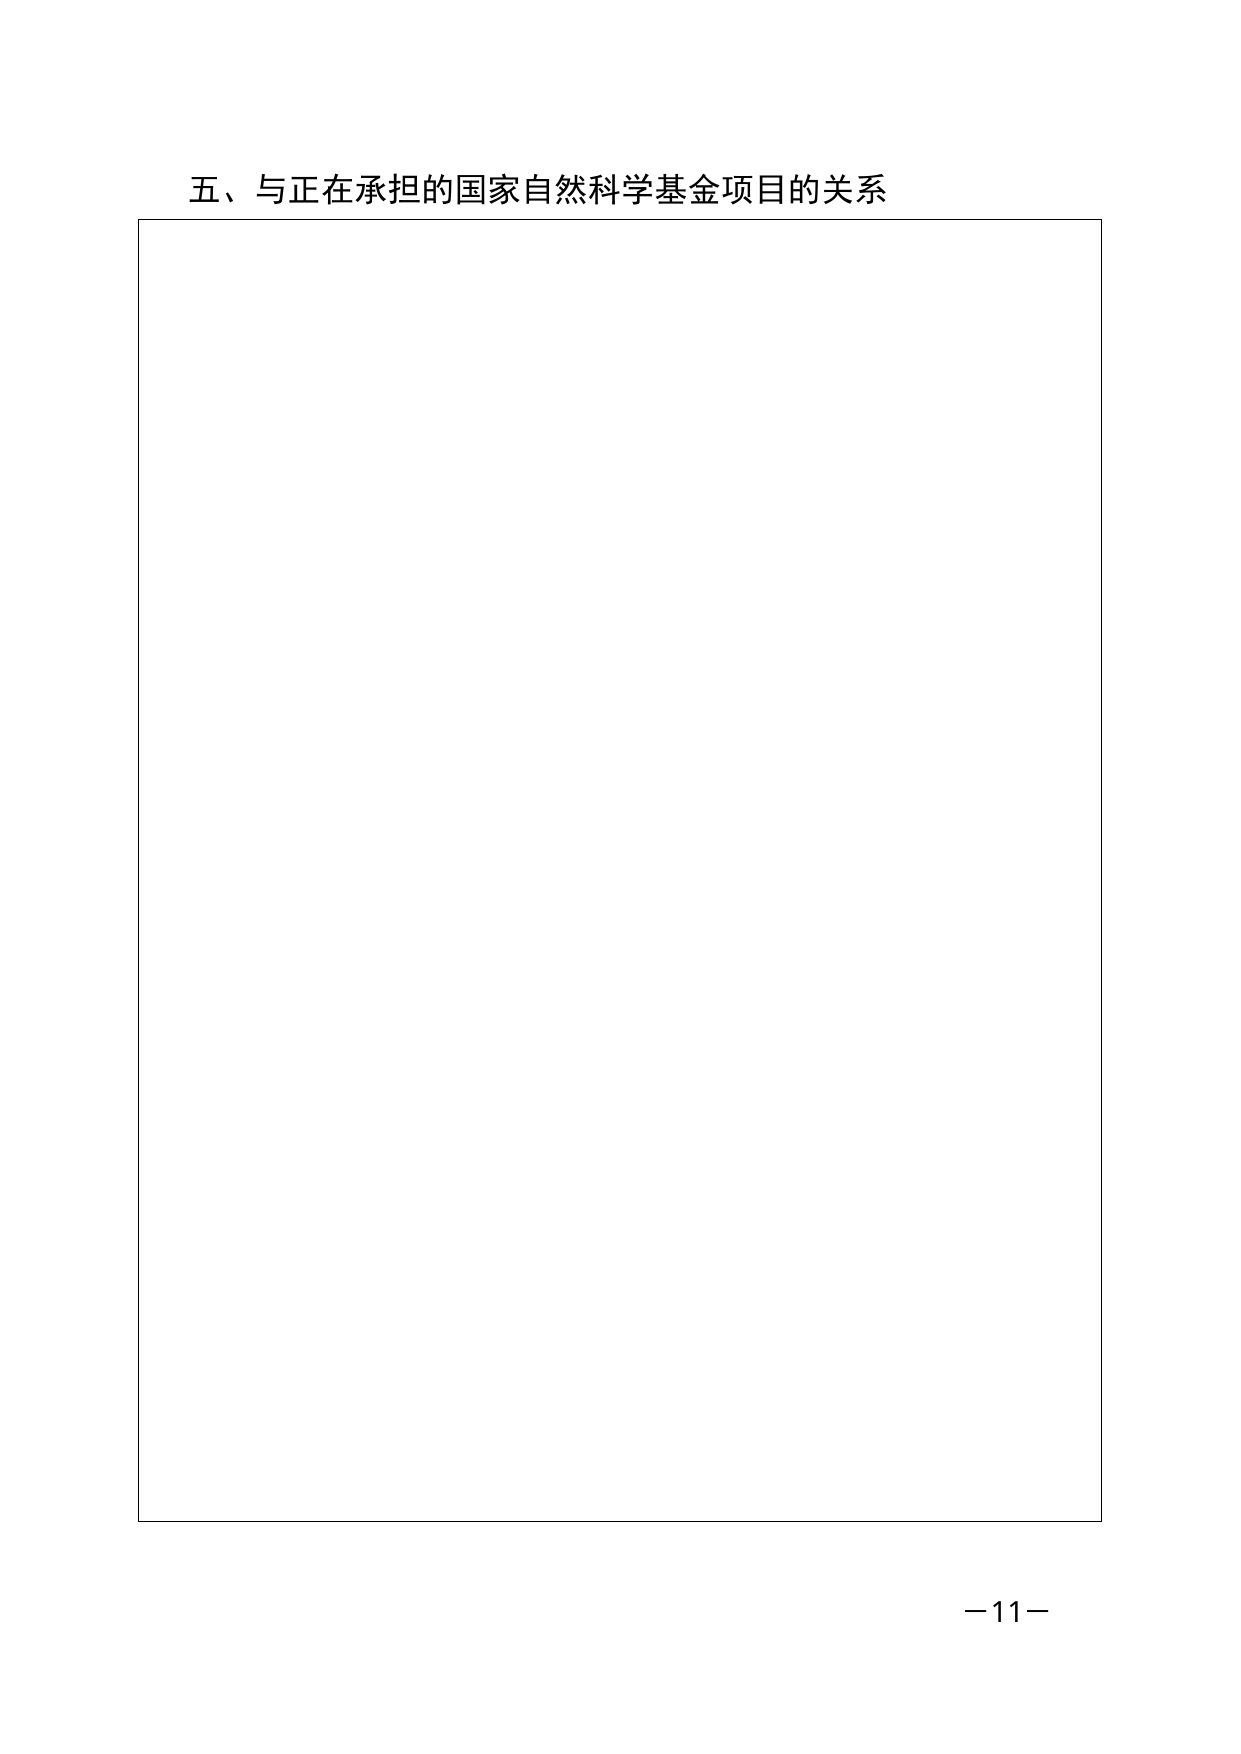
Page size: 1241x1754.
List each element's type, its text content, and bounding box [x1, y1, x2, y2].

table_header [139, 220, 1101, 1521]
text 五、与正在承担的国家自然科学基金项目的关系 [187, 154, 1053, 219]
